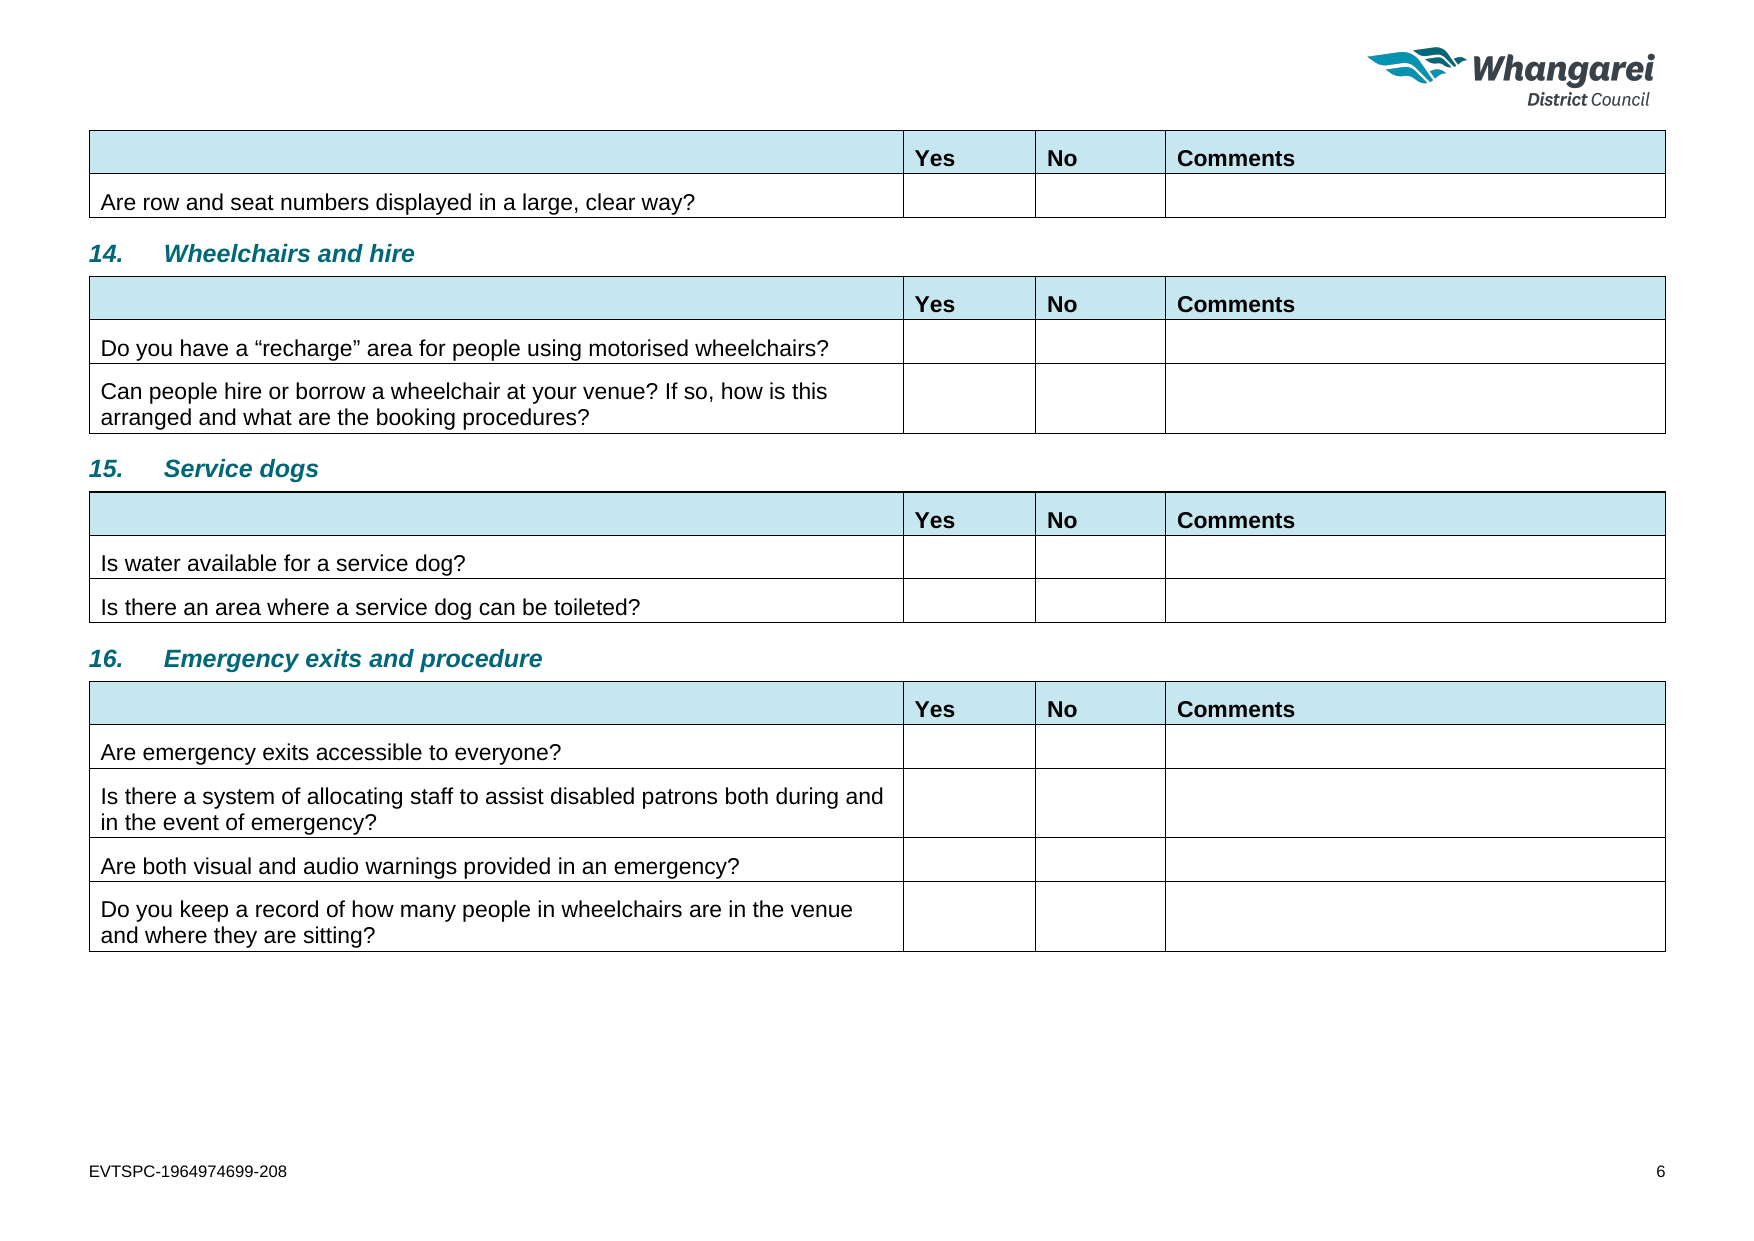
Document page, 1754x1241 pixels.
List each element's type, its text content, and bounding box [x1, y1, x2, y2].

table_cell [1166, 882, 1665, 951]
table_header No [1036, 277, 1165, 319]
table_cell Can people hire or borrow a wheelchair at your venue? If so, how is this arranged and what are the booking procedures? [90, 364, 903, 432]
table_cell [904, 838, 1035, 881]
table_cell [1036, 769, 1165, 837]
table_cell [904, 174, 1035, 217]
table_header No [1036, 682, 1165, 724]
picture [1343, 23, 1679, 130]
table_header [90, 493, 903, 535]
table_header No [1036, 131, 1165, 173]
table_header [90, 682, 903, 724]
table_cell [904, 320, 1035, 363]
subtitle 14. Wheelchairs and hire [89, 239, 1665, 267]
table_cell [904, 769, 1035, 837]
table_header Comments [1166, 277, 1665, 319]
table_cell [1166, 174, 1665, 217]
table_cell [1036, 174, 1165, 217]
table_cell [1166, 364, 1665, 432]
table_header Comments [1166, 493, 1665, 535]
table_header [90, 277, 903, 319]
table_cell [1036, 320, 1165, 363]
table_cell Is there a system of allocating staff to assist disabled patrons both during and in the event of emergency? [90, 769, 903, 837]
table_cell [1036, 838, 1165, 881]
table_cell [1036, 579, 1165, 622]
table_header Yes [904, 131, 1035, 173]
table_header Yes [904, 277, 1035, 319]
table_cell [1166, 769, 1665, 837]
table_header Comments [1166, 131, 1665, 173]
table_cell Do you keep a record of how many people in wheelchairs are in the venue and where they are sitting? [90, 882, 903, 951]
subtitle 15. Service dogs [89, 454, 1665, 483]
table_cell [904, 536, 1035, 578]
table_cell [1166, 320, 1665, 363]
table_cell Are emergency exits accessible to everyone? [90, 725, 903, 767]
table_cell [1036, 725, 1165, 767]
table_cell Do you have a “recharge” area for people using motorised wheelchairs? [90, 320, 903, 363]
table_cell Is water available for a service dog? [90, 536, 903, 578]
table_header Comments [1166, 682, 1665, 724]
table_cell [1166, 725, 1665, 767]
table_cell Are both visual and audio warnings provided in an emergency? [90, 838, 903, 881]
table_cell Are row and seat numbers displayed in a large, clear way? [90, 174, 903, 217]
table_header No [1036, 493, 1165, 535]
table_cell [904, 579, 1035, 622]
table_cell [904, 364, 1035, 432]
table_header Yes [904, 682, 1035, 724]
table_cell [1036, 364, 1165, 432]
table_cell [1166, 536, 1665, 578]
table_cell [1036, 882, 1165, 951]
table_cell [904, 725, 1035, 767]
table_cell [904, 882, 1035, 951]
table_header [90, 131, 903, 173]
table_cell [1166, 579, 1665, 622]
subtitle 16. Emergency exits and procedure [89, 643, 1665, 672]
table_cell [1036, 536, 1165, 578]
table_cell [1166, 838, 1665, 881]
table_header Yes [904, 493, 1035, 535]
table_cell Is there an area where a service dog can be toileted? [90, 579, 903, 622]
